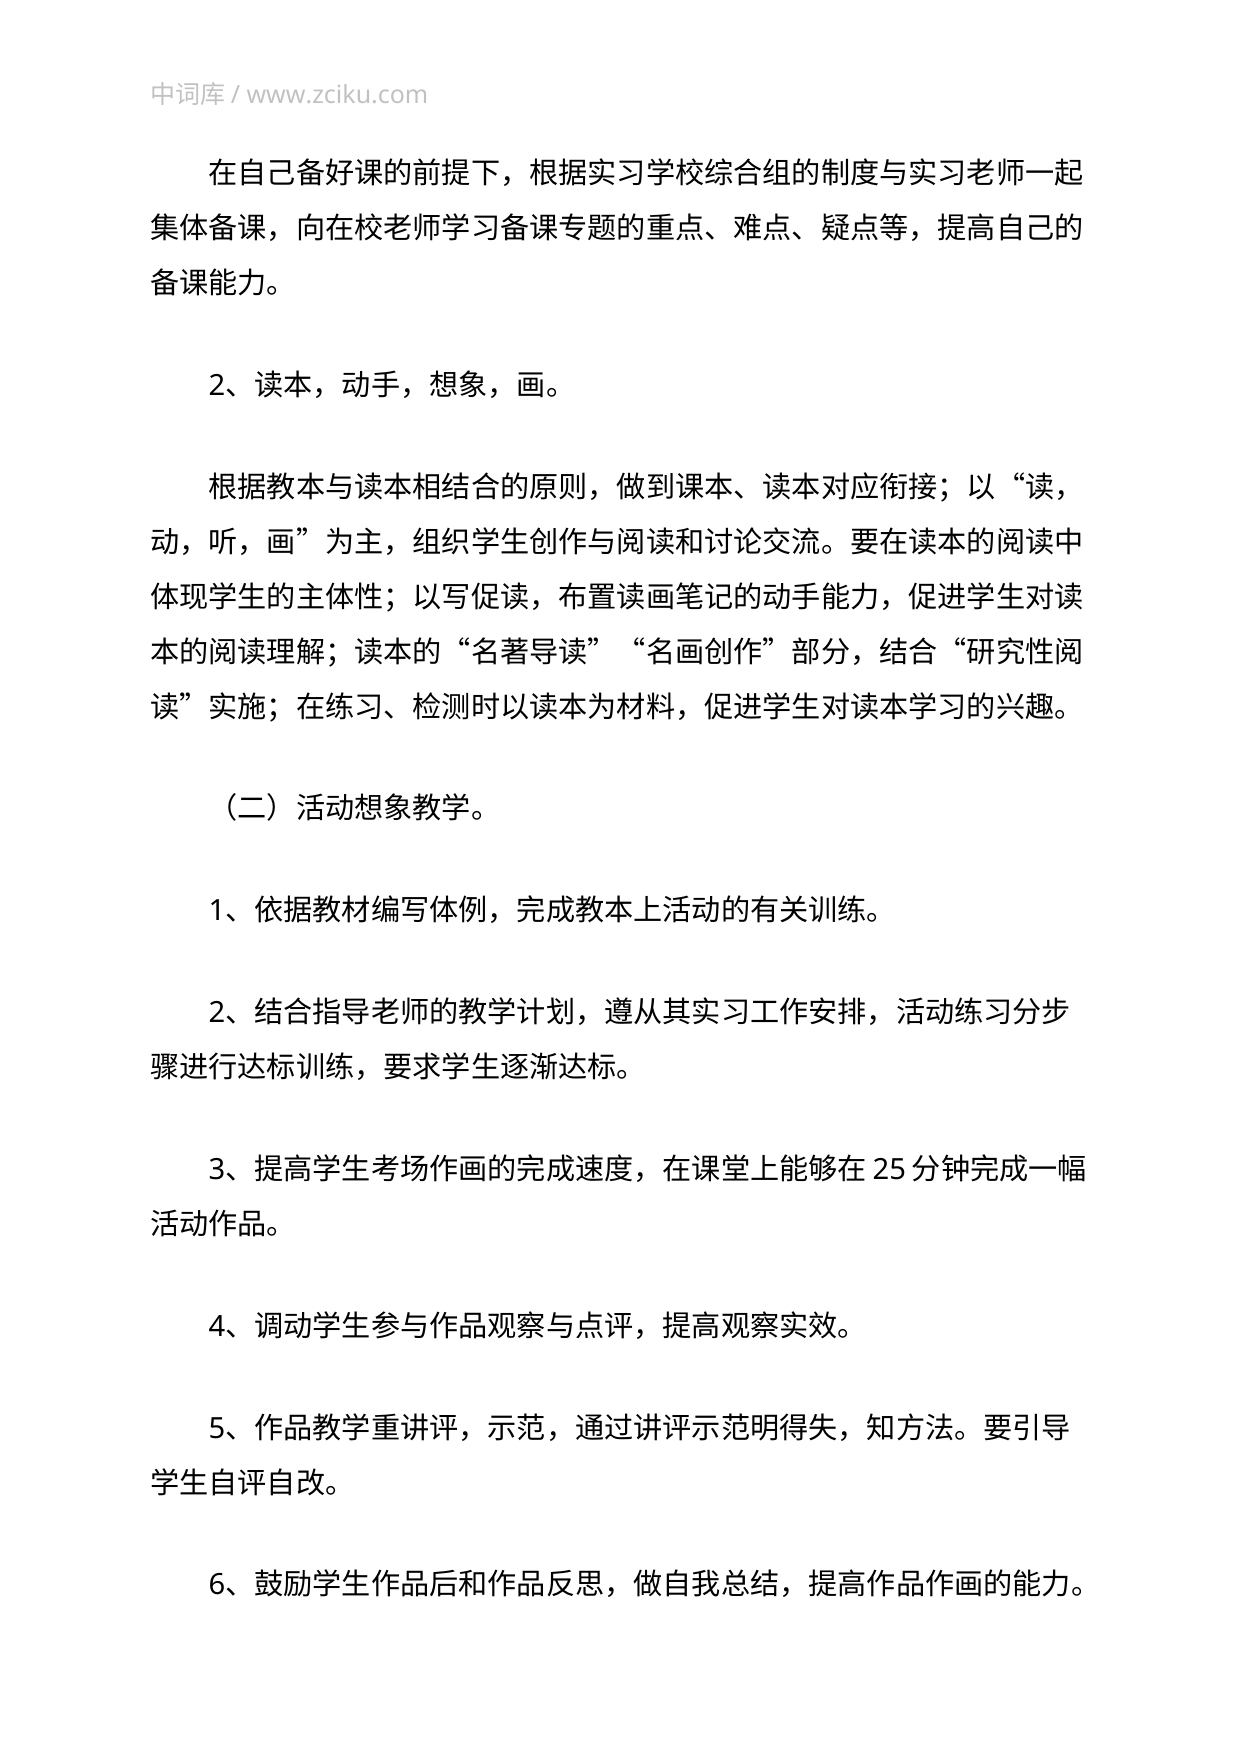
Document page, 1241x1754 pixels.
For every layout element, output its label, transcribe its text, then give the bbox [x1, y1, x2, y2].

text 4、调动学生参与作品观察与点评，提高观察实效。 [150, 1302, 1090, 1344]
text 5、作品教学重讲评，示范，通过讲评示范明得失，知方法。要引导学生自评自改。 [150, 1404, 1090, 1501]
text 在自己备好课的前提下，根据实习学校综合组的制度与实习老师一起集体备课，向在校老师学习备课专题的重点、难点、疑点等，提高自己的备课能力。 [150, 150, 1090, 302]
text （二）活动想象教学。 [150, 785, 1090, 827]
text 2、结合指导老师的教学计划，遵从其实习工作安排，活动练习分步骤进行达标训练，要求学生逐渐达标。 [150, 989, 1090, 1086]
text 1、依据教材编写体例，完成教本上活动的有关训练。 [150, 887, 1090, 929]
text 根据教本与读本相结合的原则，做到课本、读本对应衔接；以“读，动，听，画”为主，组织学生创作与阅读和讨论交流。要在读本的阅读中体现学生的主体性；以写促读，布置读画笔记的动手能力，促进学生对读本的阅读理解；读本的“名著导读”“名画创作”部分，结合“研究性阅读”实施；在练习、检测时以读本为材料，促进学生对读本学习的兴趣。 [150, 463, 1090, 725]
text 3、提高学生考场作画的完成速度，在课堂上能够在25分钟完成一幅活动作品。 [150, 1145, 1090, 1243]
text 6、鼓励学生作品后和作品反思，做自我总结，提高作品作画的能力。 [150, 1561, 1090, 1603]
text 2、读本，动手，想象，画。 [150, 362, 1090, 404]
